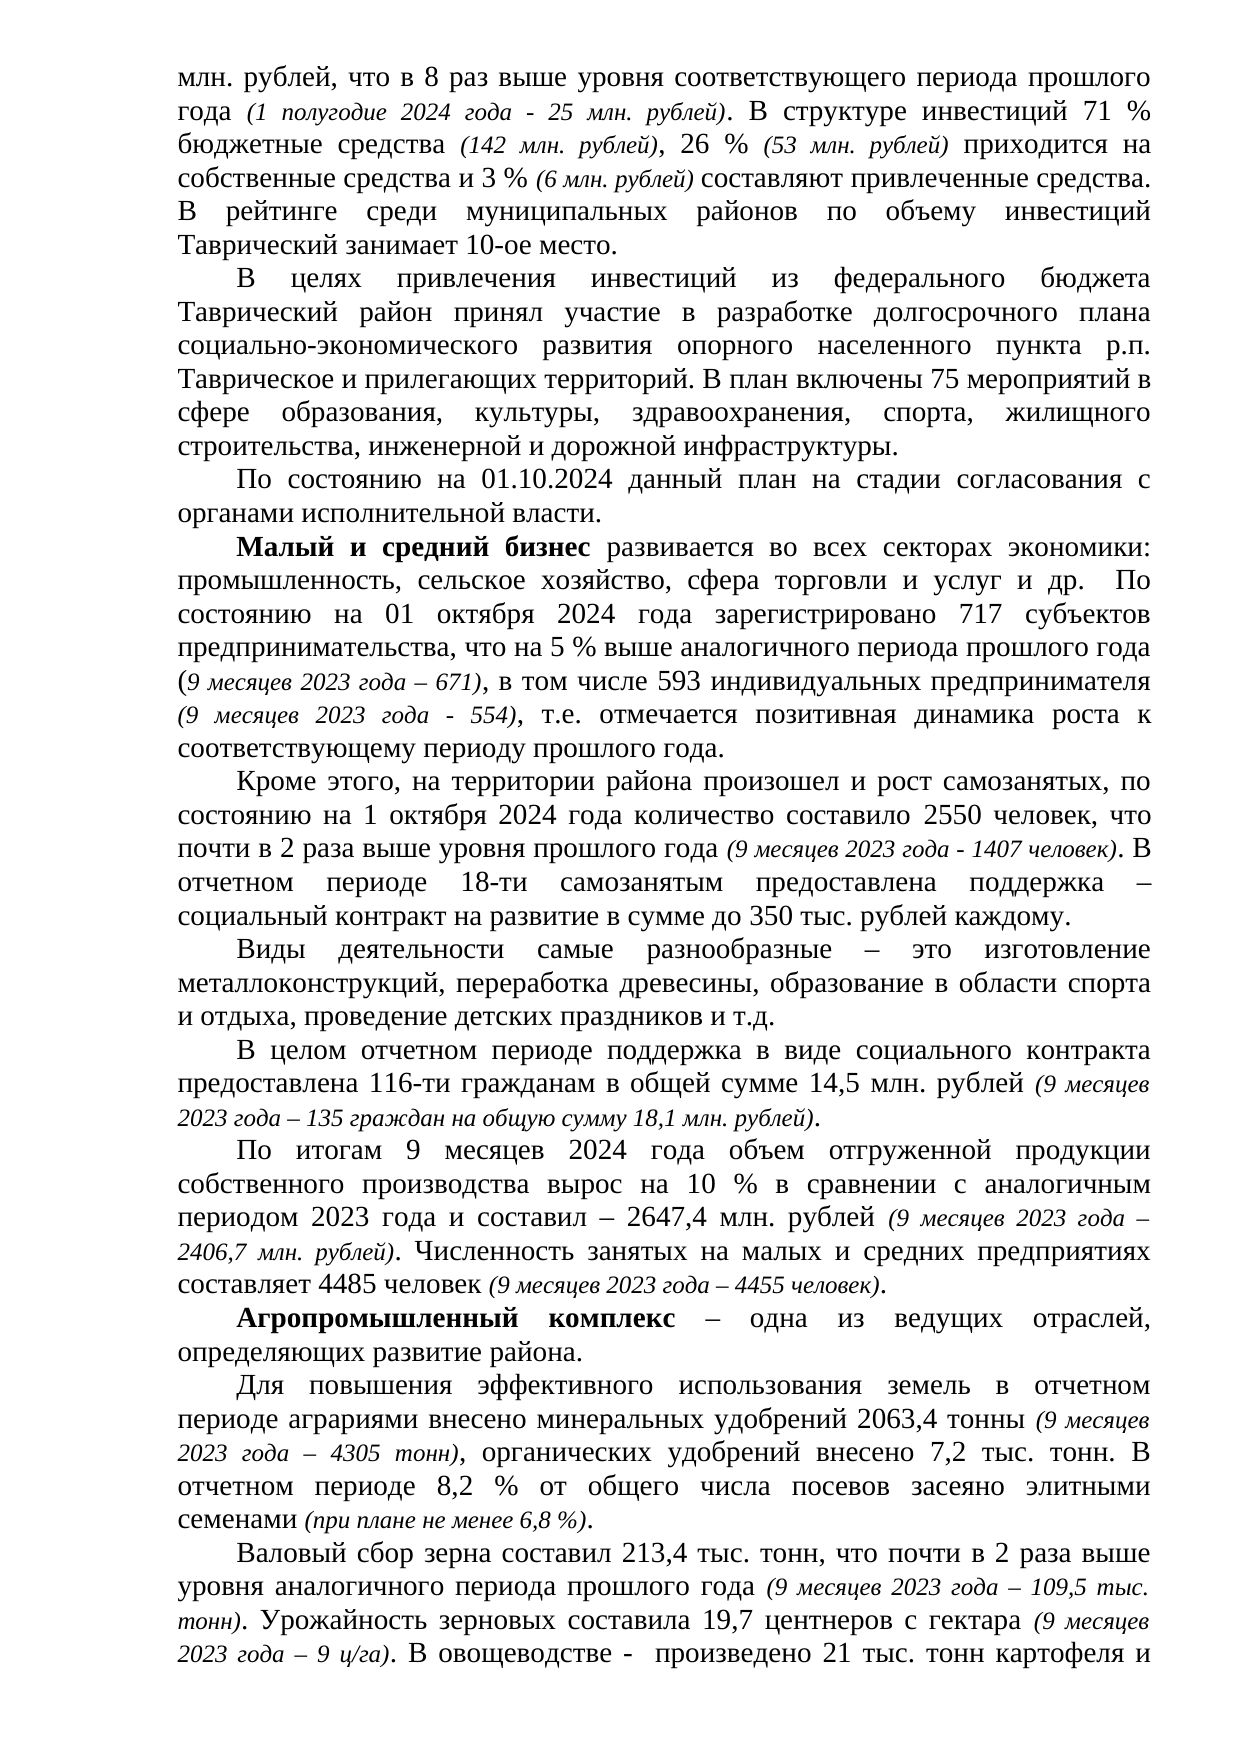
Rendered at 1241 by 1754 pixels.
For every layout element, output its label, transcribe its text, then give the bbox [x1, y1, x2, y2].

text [177, 59, 1152, 260]
text В целях привлечения инвестиций из федерального бюджета Таврический район принял участие в разработке долгосрочного плана социально-экономического развития опорного населенного пункта р.п. Таврическое и прилегающих территорий. В план включены 75 мероприятий в сфере образования, культуры, здравоохранения, спорта, жилищного строительства, инженерной и дорожной инфраструктуры. [177, 260, 1152, 462]
text По состоянию на 01.10.2024 данный план на стадии согласования с органами исполнительной власти. [177, 462, 1152, 529]
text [177, 1535, 1152, 1669]
text Малый и средний бизнес развивается во всех секторах экономики: промышленность, сельское хозяйство, сфера торговли и услуг и др. По состоянию на 01 октября 2024 года зарегистрировано 717 субъектов предпринимательства, что на 5 % выше аналогичного периода прошлого года (9 месяцев 2023 года – 671), в том числе 593 индивидуальных предпринимателя (9 месяцев 2023 года - 554), т.е. отмечается позитивная динамика роста к соответствующему периоду прошлого года. [177, 529, 1152, 763]
text Кроме этого, на территории района произошел и рост самозанятых, по состоянию на 1 октября 2024 года количество составило 2550 человек, что почти в 2 раза выше уровня прошлого года (9 месяцев 2023 года - 1407 человек). В отчетном периоде 18-ти самозанятым предоставлена поддержка – социальный контракт на развитие в сумме до 350 тыс. рублей каждому. [177, 763, 1152, 931]
text Агропромышленный комплекс – одна из ведущих отраслей, определяющих развитие района. [177, 1300, 1152, 1367]
text Виды деятельности самые разнообразные – это изготовление металлоконструкций, переработка древесины, образование в области спорта и отдыха, проведение детских праздников и т.д. [177, 931, 1152, 1032]
text Для повышения эффективного использования земель в отчетном периоде аграриями внесено минеральных удобрений 2063,4 тонны (9 месяцев 2023 года – 4305 тонн), органических удобрений внесено 7,2 тыс. тонн. В отчетном периоде 8,2 % от общего числа посевов засеяно элитными семенами (при плане не менее 6,8 %). [177, 1367, 1152, 1535]
text По итогам 9 месяцев 2024 года объем отгруженной продукции собственного производства вырос на 10 % в сравнении с аналогичным периодом 2023 года и составил – 2647,4 млн. рублей (9 месяцев 2023 года – 2406,7 млн. рублей). Численность занятых на малых и средних предприятиях составляет 4485 человек (9 месяцев 2023 года – 4455 человек). [177, 1132, 1152, 1300]
text В целом отчетном периоде поддержка в виде социального контракта предоставлена 116-ти гражданам в общей сумме 14,5 млн. рублей (9 месяцев 2023 года – 135 граждан на общую сумму 18,1 млн. рублей). [177, 1032, 1152, 1132]
